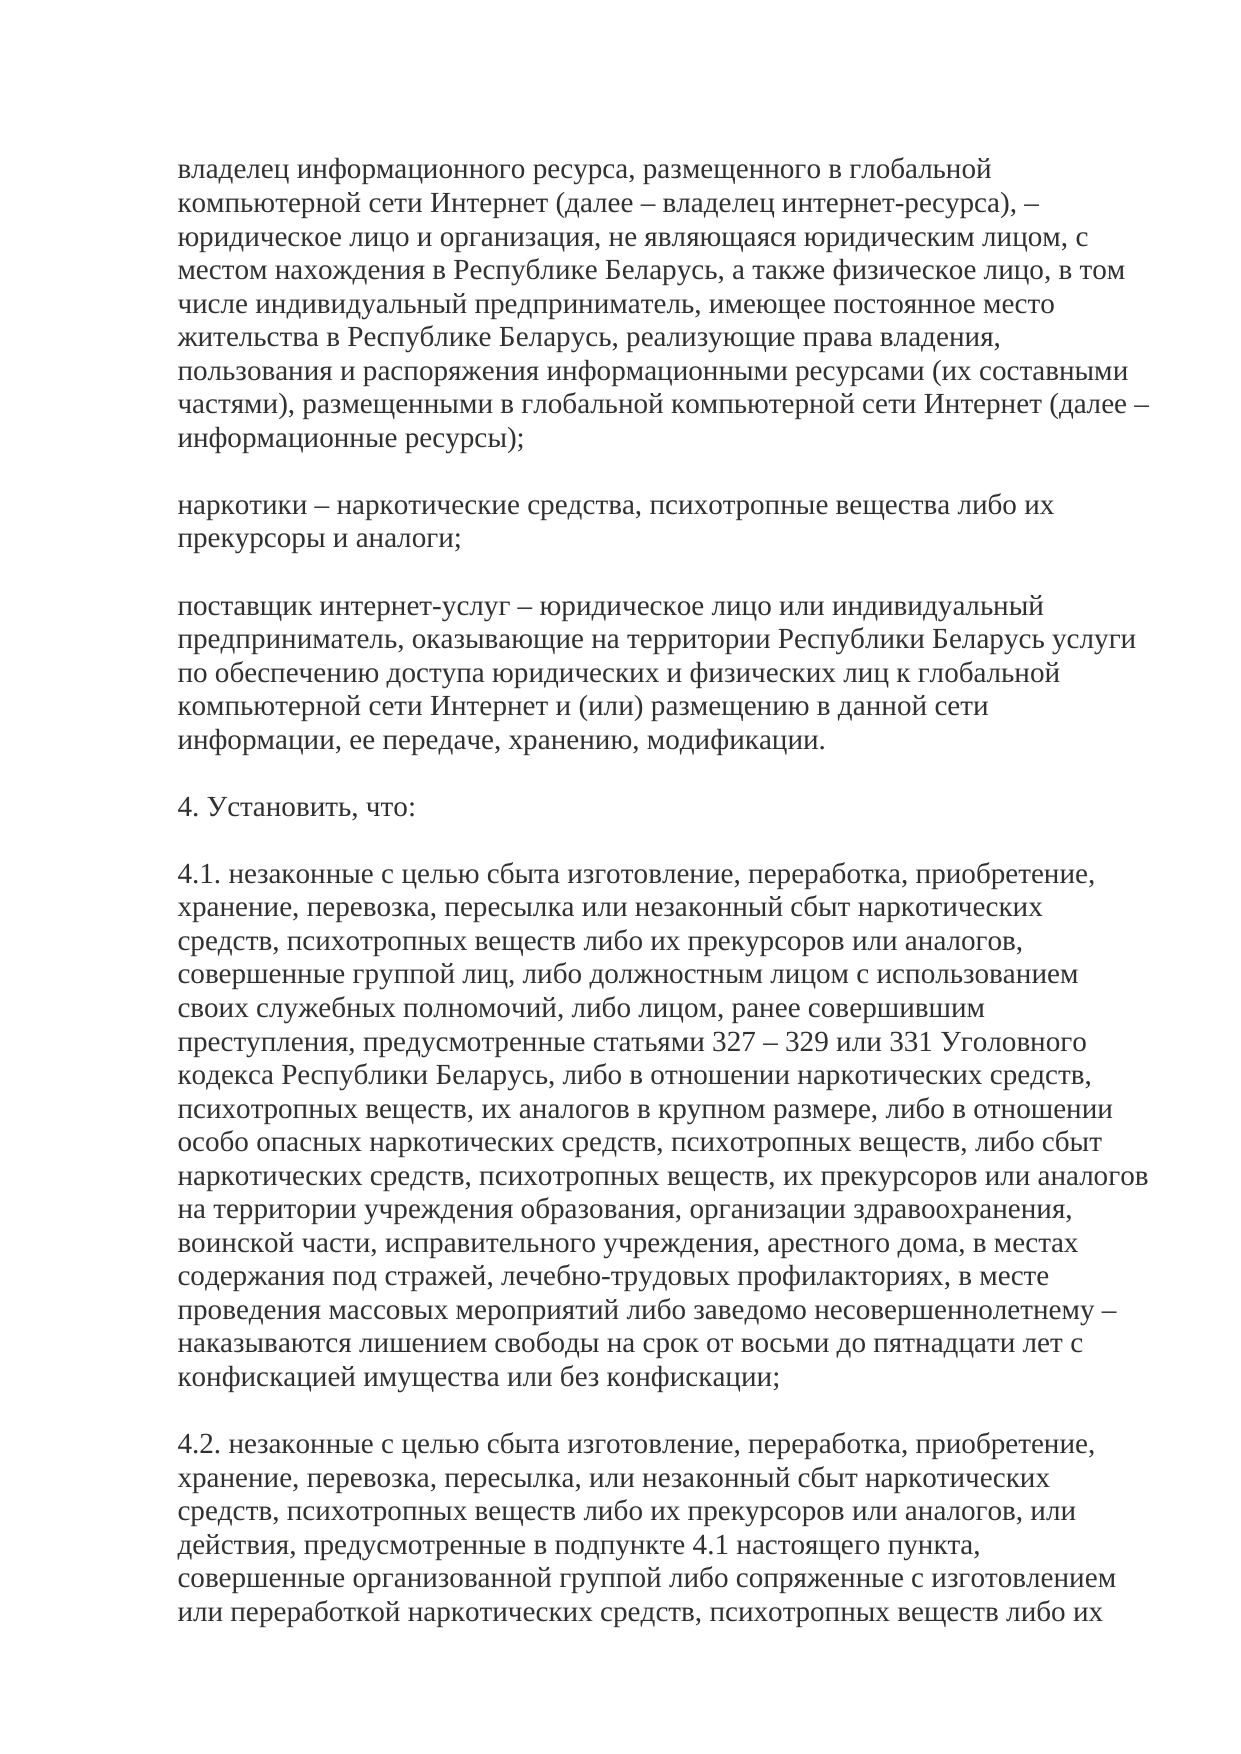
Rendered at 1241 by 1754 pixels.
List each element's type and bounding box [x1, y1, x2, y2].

text [177, 118, 1152, 1627]
